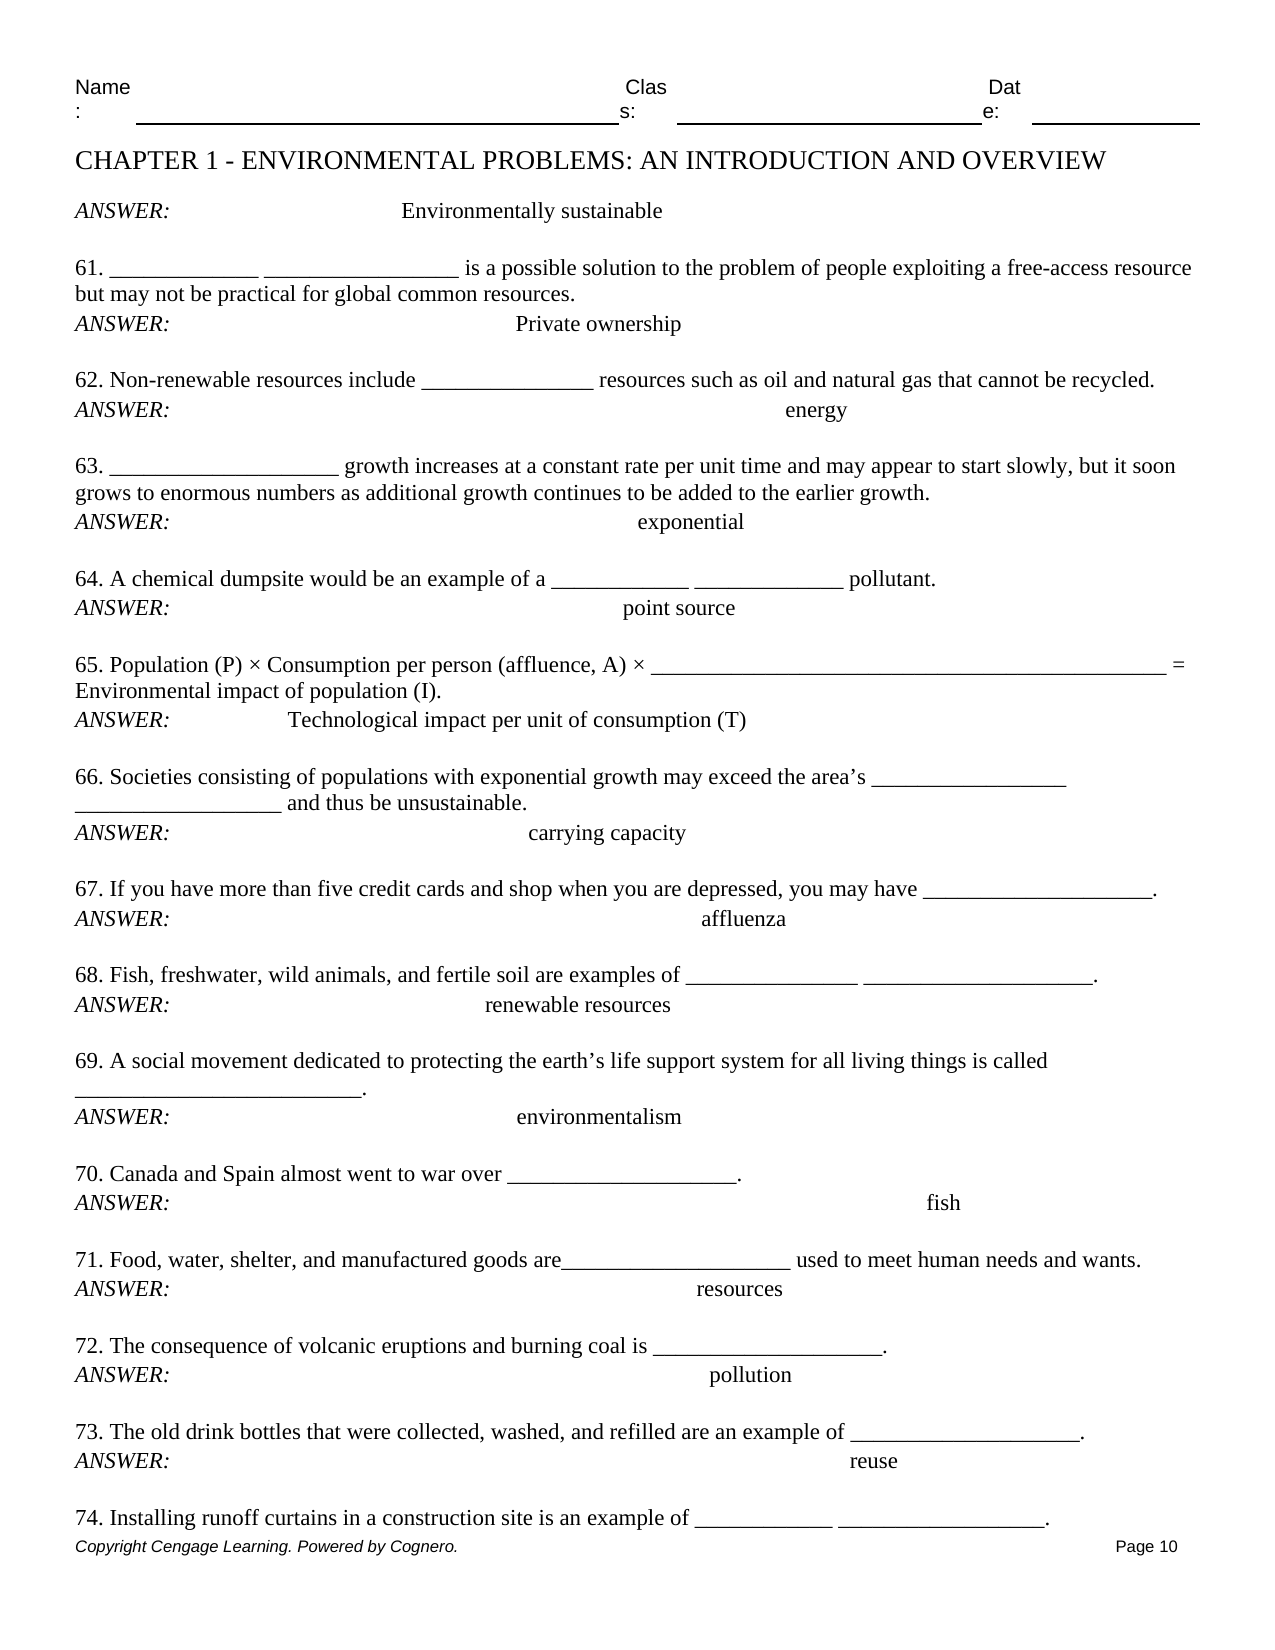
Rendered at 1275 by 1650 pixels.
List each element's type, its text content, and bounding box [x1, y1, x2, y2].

table_header 66. Societies consisting of populations with exponential growth may exceed the area’s _________________ __________________ and thus be unsustainable. [75, 763, 1200, 848]
table_header 63. ____________________ growth increases at a constant rate per unit time and may appear to start slowly, but it soon grows to enormous numbers as additional growth continues to be added to the earlier growth. [75, 452, 1200, 538]
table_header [75, 194, 1200, 227]
table_header 72. The consequence of volcanic eruptions and burning coal is ____________________. [75, 1332, 1200, 1391]
table_header 71. Food, water, shelter, and manufactured goods are____________________ used to meet human needs and wants. [75, 1246, 1200, 1305]
table_header 61. _____________ _________________ is a possible solution to the problem of people exploiting a free-access resource but may not be practical for global common resources. [75, 254, 1200, 339]
table_header 70. Canada and Spain almost went to war over ____________________. [75, 1160, 1200, 1219]
table_header 69. A social movement dedicated to protecting the earth’s life support system for all living things is called _________________________. [75, 1048, 1200, 1133]
table_header 62. Non-renewable resources include _______________ resources such as oil and natural gas that cannot be recycled. [75, 366, 1200, 425]
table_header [75, 1504, 1200, 1530]
table_header 67. If you have more than five credit cards and shop when you are depressed, you may have ____________________. [75, 875, 1200, 934]
table_header 73. The old drink bottles that were collected, washed, and refilled are an example of ____________________. [75, 1418, 1200, 1477]
table_header 64. A chemical dumpsite would be an example of a ____________ _____________ pollutant. [75, 565, 1200, 624]
table_header 68. Fish, freshwater, wild animals, and fertile soil are examples of _______________ ____________________. [75, 961, 1200, 1021]
table_header 65. Population (P) × Consumption per person (affluence, A) × _____________________________________________ = Environmental impact of population (I). [75, 651, 1200, 736]
